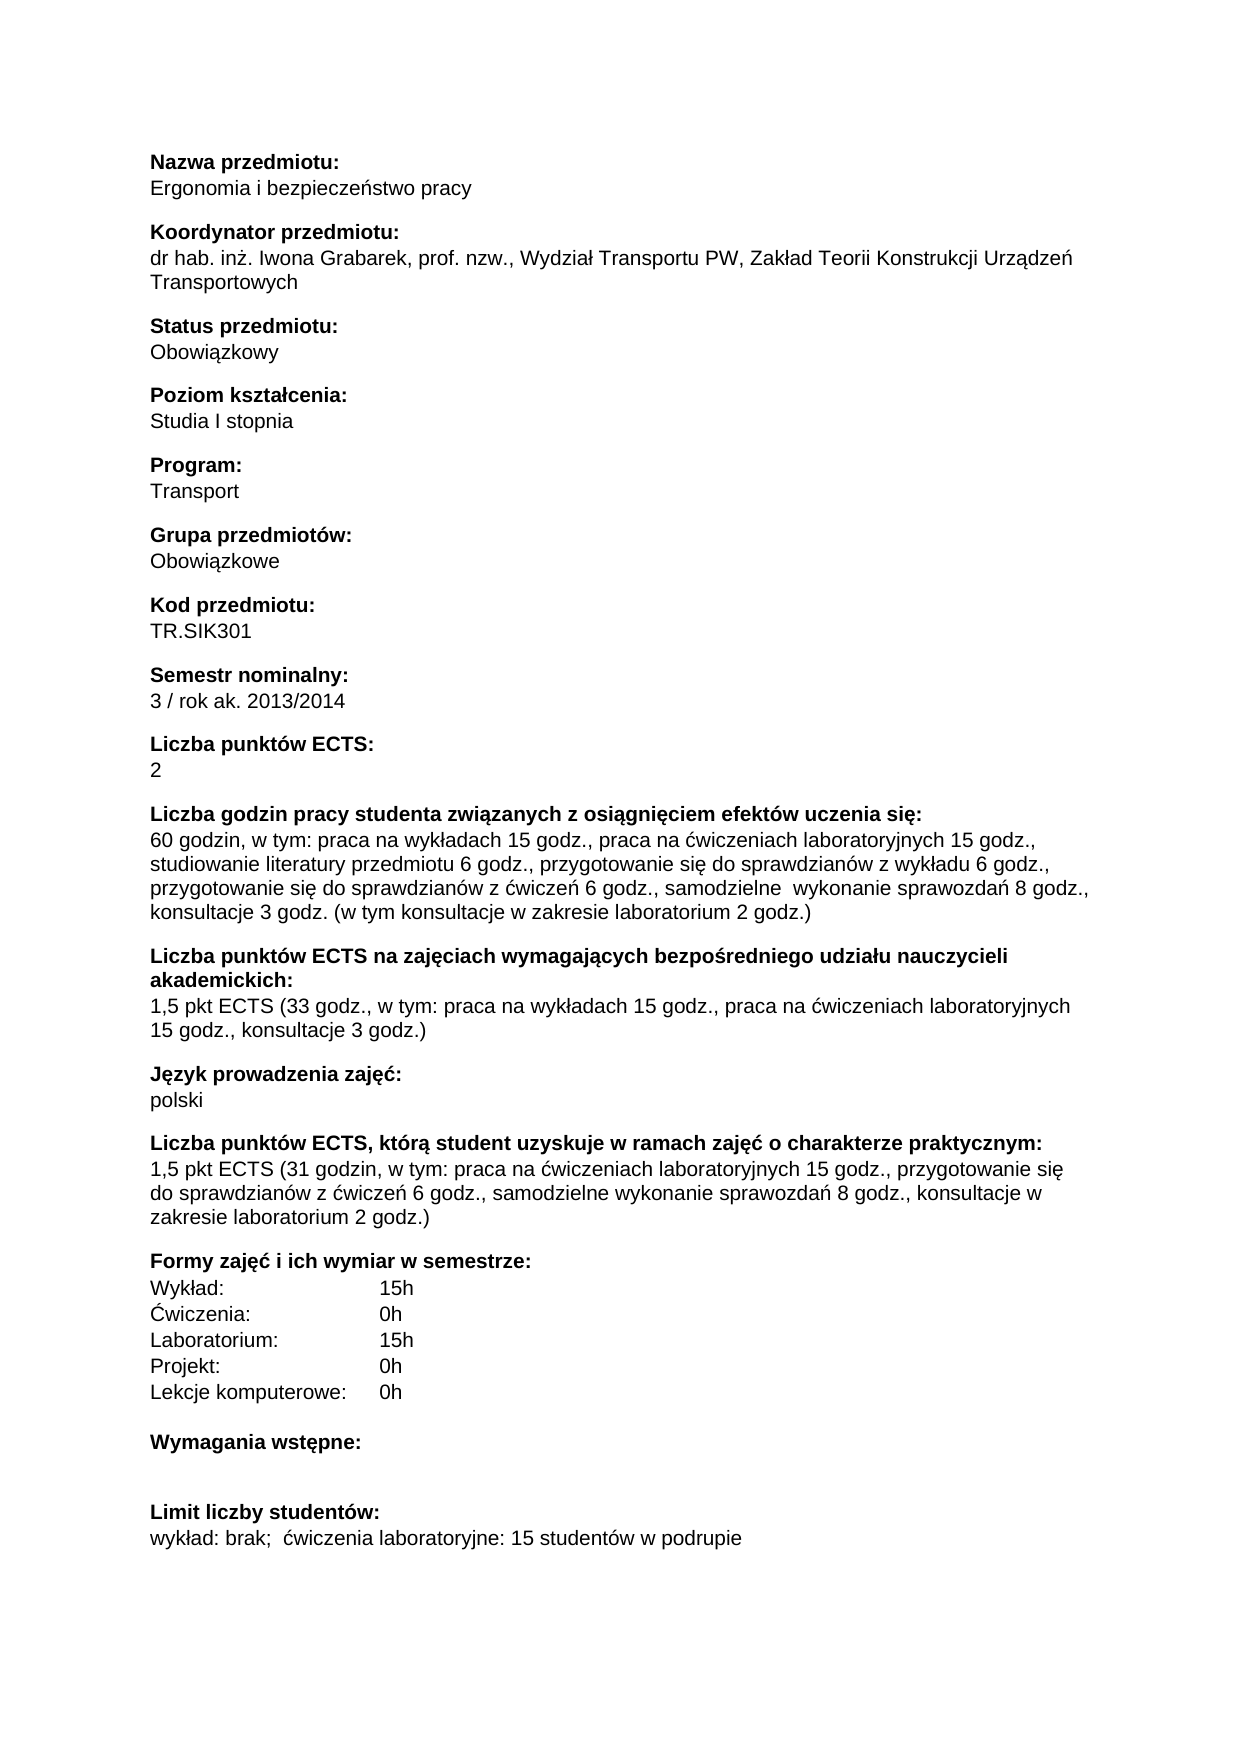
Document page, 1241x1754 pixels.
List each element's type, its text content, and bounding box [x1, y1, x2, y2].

text 2 [150, 758, 1090, 782]
table_header Wykład: [140, 1276, 367, 1300]
table_cell Ćwiczenia: [140, 1302, 367, 1326]
text Formy zajęć i ich wymiar w semestrze: [150, 1249, 1090, 1273]
text dr hab. inż. Iwona Grabarek, prof. nzw., Wydział Transportu PW, Zakład Teorii Konstrukcji Urządzeń Transportowych [150, 246, 1090, 294]
text wykład: brak; ćwiczenia laboratoryjne: 15 studentów w podrupie [150, 1526, 1090, 1549]
text Status przedmiotu: [150, 313, 1090, 337]
table_cell Projekt: [140, 1354, 367, 1378]
text Semestr nominalny: [150, 662, 1090, 686]
text Nazwa przedmiotu: [150, 150, 1090, 174]
text Transport [150, 479, 1090, 503]
text Poziom kształcenia: [150, 383, 1090, 407]
table_cell 15h [369, 1326, 597, 1352]
text TR.SIK301 [150, 619, 1090, 643]
text Koordynator przedmiotu: [150, 220, 1090, 244]
text Wymagania wstępne: [150, 1430, 1090, 1454]
table_cell 0h [369, 1300, 597, 1326]
text Liczba punktów ECTS na zajęciach wymagających bezpośredniego udziału nauczycieli akademickich: [150, 944, 1090, 992]
text Obowiązkowe [150, 549, 1090, 573]
text polski [150, 1087, 1090, 1111]
text Limit liczby studentów: [150, 1499, 1090, 1523]
text 1,5 pkt ECTS (31 godzin, w tym: praca na ćwiczeniach laboratoryjnych 15 godz., przygotowanie się do sprawdzianów z ćwiczeń 6 godz., samodzielne wykonanie sprawozdań 8 godz., konsultacje w zakresie laboratorium 2 godz.) [150, 1157, 1090, 1229]
text Liczba godzin pracy studenta związanych z osiągnięciem efektów uczenia się: [150, 802, 1090, 826]
text 60 godzin, w tym: praca na wykładach 15 godz., praca na ćwiczeniach laboratoryjnych 15 godz., studiowanie literatury przedmiotu 6 godz., przygotowanie się do sprawdzianów z wykładu 6 godz., przygotowanie się do sprawdzianów z ćwiczeń 6 godz., samodzielne wykonanie sprawozdań 8 godz., konsultacje 3 godz. (w tym konsultacje w zakresie laboratorium 2 godz.) [150, 828, 1090, 924]
table_cell Lekcje komputerowe: [140, 1380, 367, 1404]
text Obowiązkowy [150, 339, 1090, 363]
text 1,5 pkt ECTS (33 godz., w tym: praca na wykładach 15 godz., praca na ćwiczeniach laboratoryjnych 15 godz., konsultacje 3 godz.) [150, 994, 1090, 1042]
table_cell 0h [369, 1352, 597, 1378]
text Studia I stopnia [150, 409, 1090, 433]
text Program: [150, 453, 1090, 477]
text Kod przedmiotu: [150, 593, 1090, 617]
text Grupa przedmiotów: [150, 523, 1090, 547]
text 3 / rok ak. 2013/2014 [150, 688, 1090, 712]
table_header 15h [369, 1276, 597, 1300]
text Język prowadzenia zajęć: [150, 1061, 1090, 1085]
table_cell 0h [369, 1378, 597, 1404]
table_cell Laboratorium: [140, 1328, 367, 1352]
text Liczba punktów ECTS, którą student uzyskuje w ramach zajęć o charakterze praktycznym: [150, 1131, 1090, 1155]
text Liczba punktów ECTS: [150, 732, 1090, 756]
text Ergonomia i bezpieczeństwo pracy [150, 176, 1090, 200]
